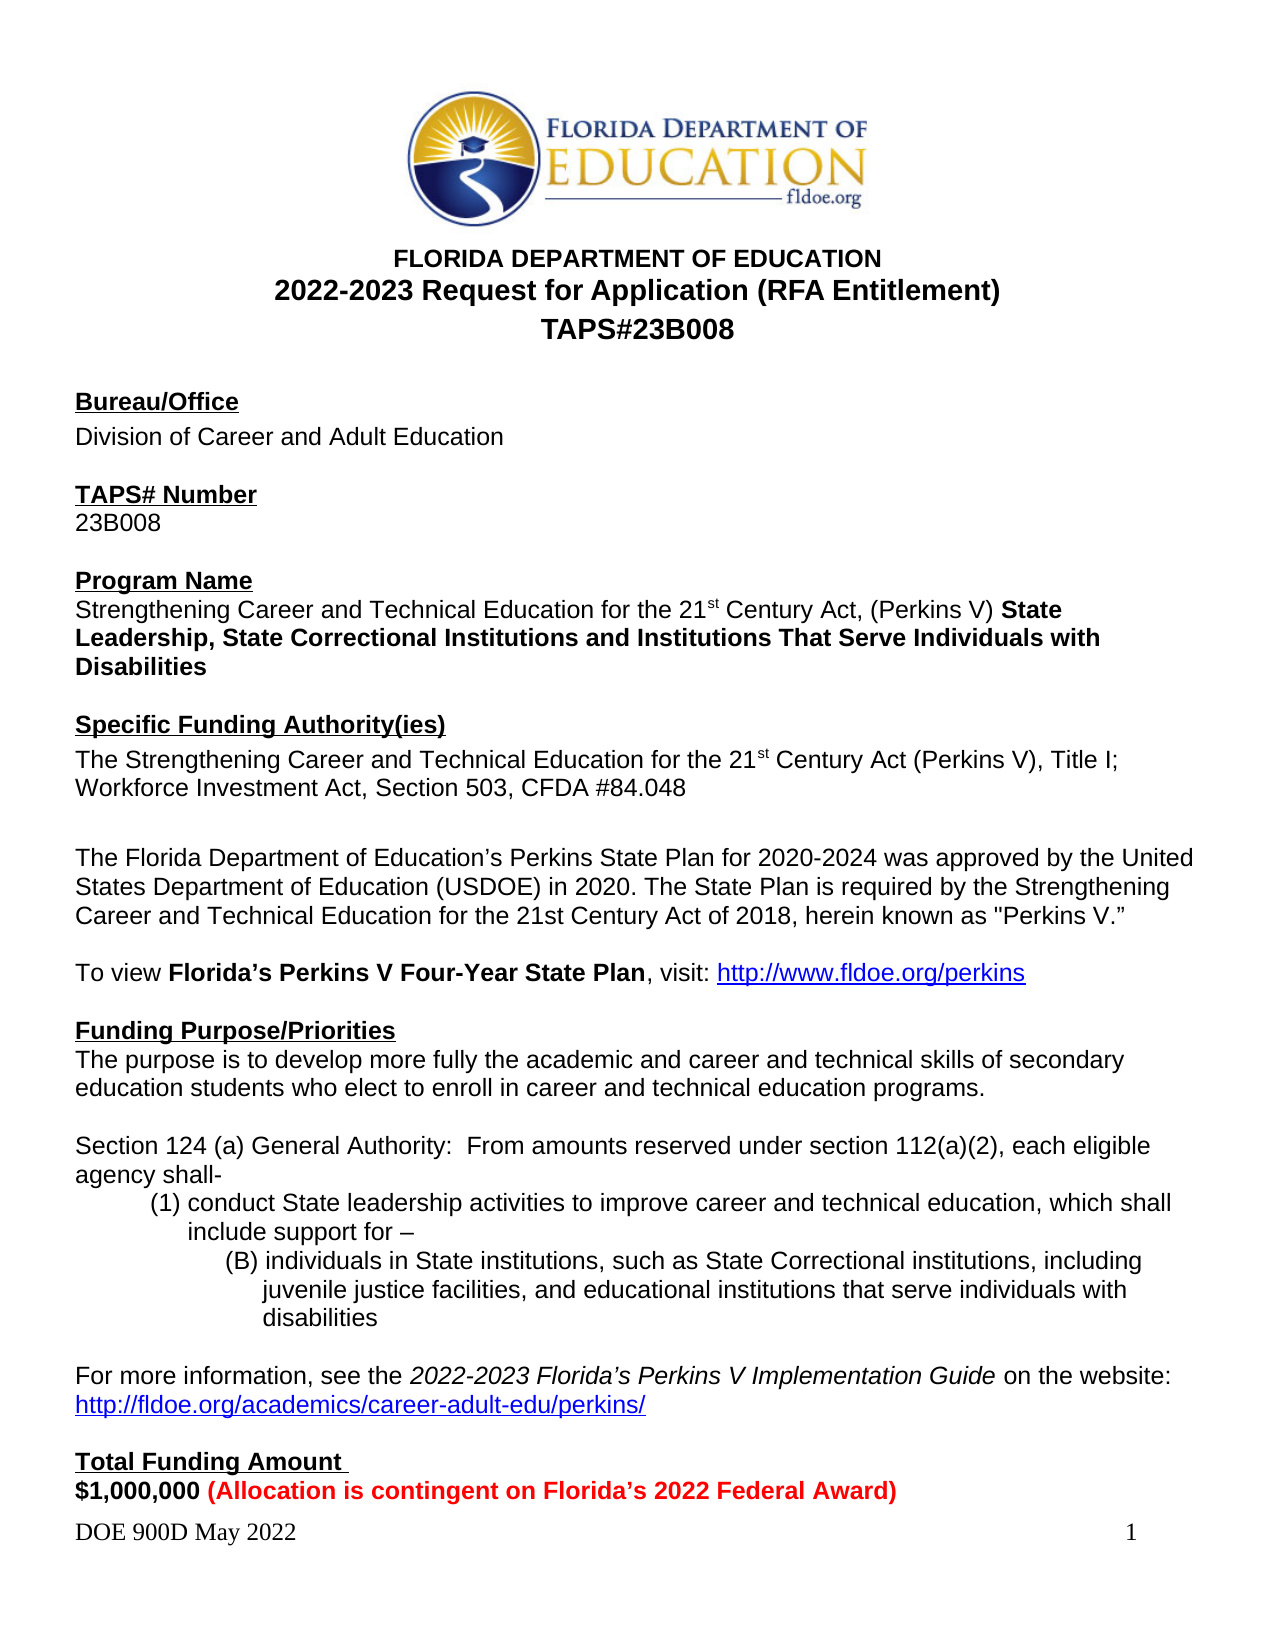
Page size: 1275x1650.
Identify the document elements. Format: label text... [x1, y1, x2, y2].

text Bureau/Office [75, 387, 1200, 416]
text The Strengthening Career and Technical Education for the 21st Century Act (Perkins V), Title I; Workforce Investment Act, Section 503, CFDA #84.048 [75, 744, 1200, 802]
text TAPS#23B008 [75, 312, 1200, 346]
text Specific Funding Authority(ies) [75, 709, 1200, 738]
text The Florida Department of Education’s Perkins State Plan for 2020-2024 was approved by the United States Department of Education (USDOE) in 2020. The State Plan is required by the Strengthening Career and Technical Education for the 21st Century Act of 2018, herein known as "Perkins V.” [75, 843, 1200, 929]
text Total Funding Amount [75, 1447, 1200, 1476]
text Funding Purpose/Priorities [75, 1016, 1200, 1044]
text (B) individuals in State institutions, such as State Correctional institutions, including juvenile justice facilities, and educational institutions that serve individuals with disabilities [225, 1246, 1200, 1332]
text Division of Career and Adult Education [75, 422, 1200, 451]
text 2022-2023 Request for Application (RFA Entitlement) [75, 272, 1200, 306]
text (1) conduct State leadership activities to improve career and technical education, which shall include support for – [150, 1188, 1200, 1246]
text $1,000,000 (Allocation is contingent on Florida’s 2022 Federal Award) [75, 1476, 1200, 1504]
text Program Name [75, 566, 1200, 594]
picture [386, 75, 889, 244]
text TAPS# Number [75, 479, 1200, 508]
text Section 124 (a) General Authority: From amounts reserved under section 112(a)(2), each eligible agency shall- [75, 1131, 1200, 1188]
text FLORIDA DEPARTMENT OF EDUCATION [75, 244, 1200, 272]
text 23B008 [75, 508, 1200, 537]
text For more information, see the 2022-2023 Florida’s Perkins V Implementation Guide on the website: http://fldoe.org/academics/career-adult-edu/perkins/ [75, 1361, 1200, 1418]
text To view Florida’s Perkins V Four-Year State Plan, visit: http://www.fldoe.org/perkins [75, 958, 1200, 987]
text Strengthening Career and Technical Education for the 21st Century Act, (Perkins V) State Leadership, State Correctional Institutions and Institutions That Serve Individuals with Disabilities [75, 594, 1200, 681]
text The purpose is to develop more fully the academic and career and technical skills of secondary education students who elect to enroll in career and technical education programs. [75, 1044, 1200, 1102]
